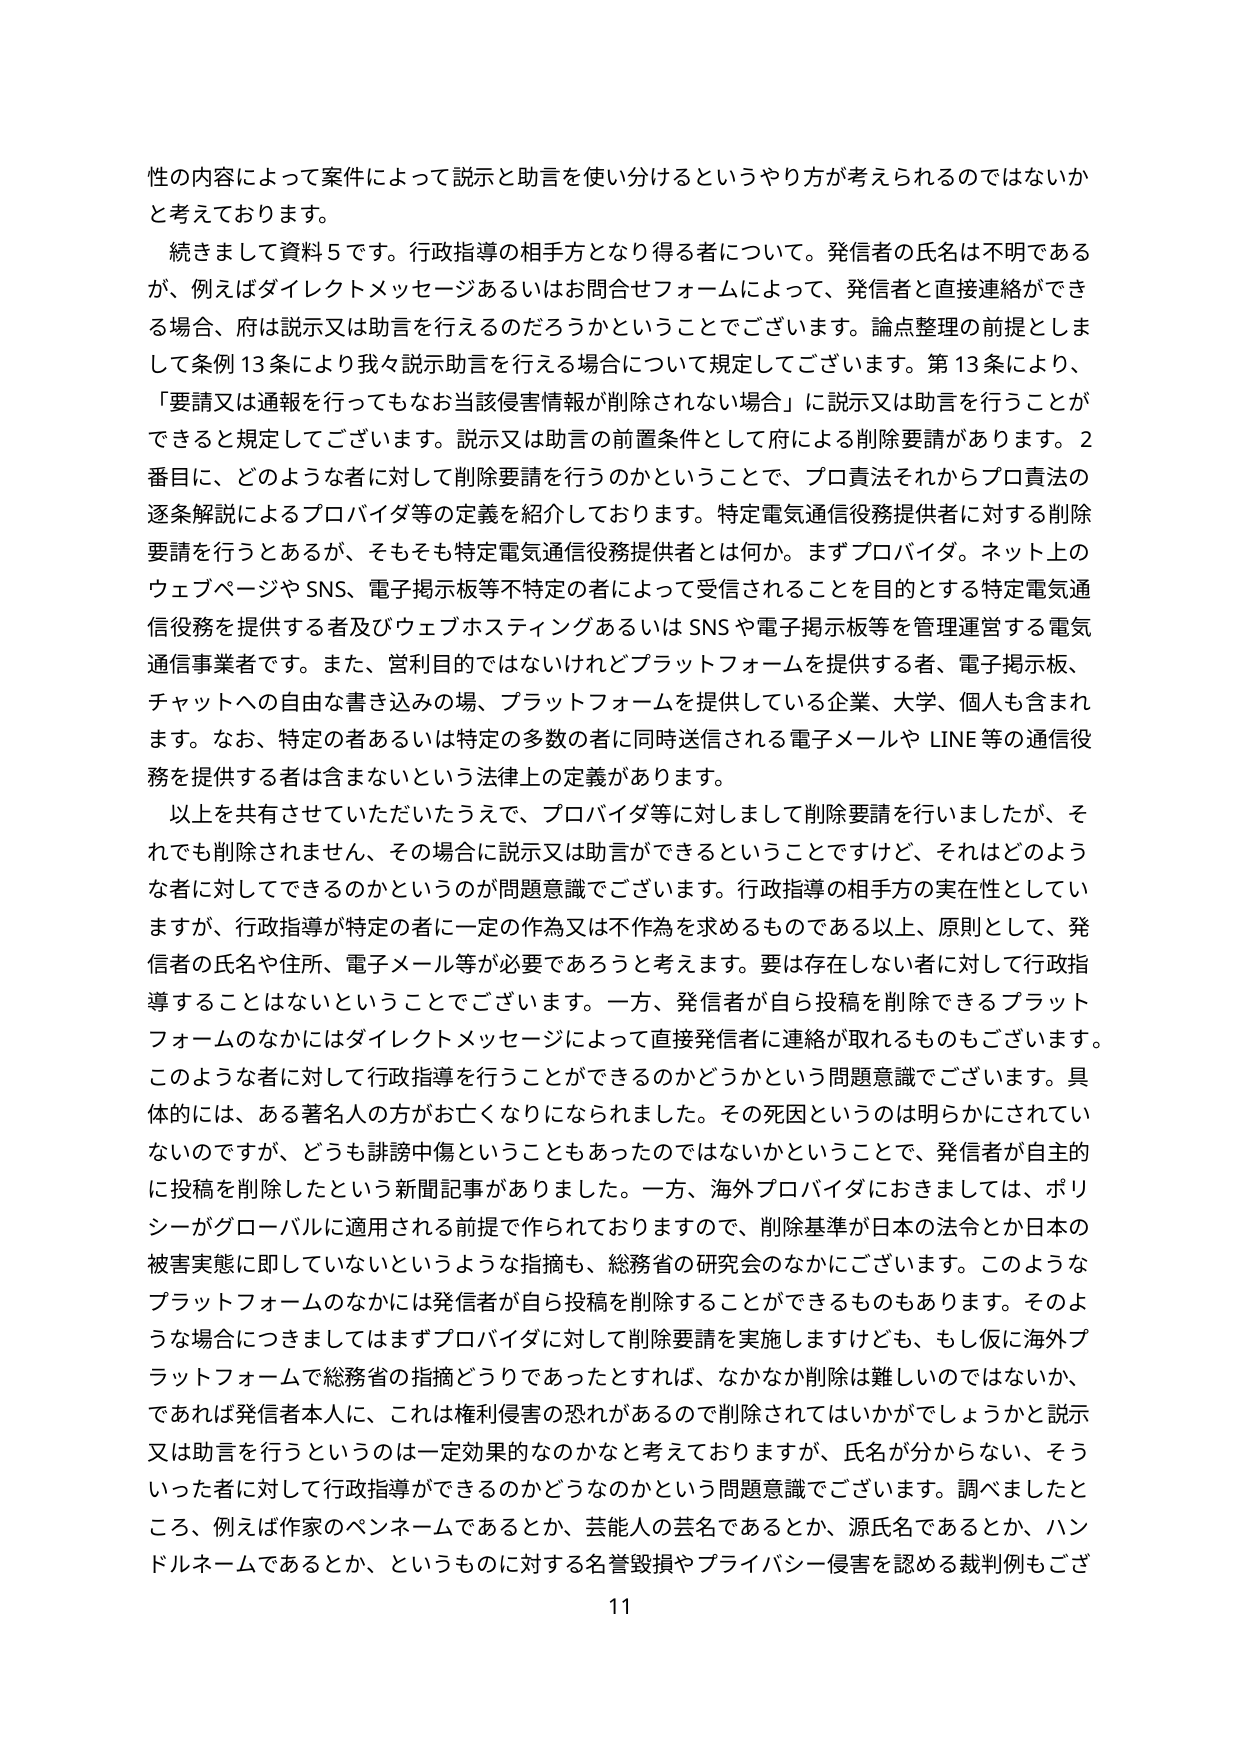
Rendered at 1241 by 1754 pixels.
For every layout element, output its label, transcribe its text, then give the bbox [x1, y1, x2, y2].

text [148, 157, 1092, 232]
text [148, 794, 1092, 1582]
text 続きまして資料５です。行政指導の相手方となり得る者について。発信者の氏名は不明であるが、例えばダイレクトメッセージあるいはお問合せフォームによって、発信者と直接連絡ができる場合、府は説示又は助言を行えるのだろうかということでございます。論点整理の前提としまして条例13条により我々説示助言を行える場合について規定してございます。第13条により、「要請又は通報を行ってもなお当該侵害情報が削除されない場合」に説示又は助言を行うことができると規定してございます。説示又は助言の前置条件として府による削除要請があります。2番目に、どのような者に対して削除要請を行うのかということで、プロ責法それからプロ責法の逐条解説によるプロバイダ等の定義を紹介しております。特定電気通信役務提供者に対する削除要請を行うとあるが、そもそも特定電気通信役務提供者とは何か。まずプロバイダ。ネット上のウェブページやSNS、電子掲示板等不特定の者によって受信されることを目的とする特定電気通信役務を提供する者及びウェブホスティングあるいはSNSや電子掲示板等を管理運営する電気通信事業者です。また、営利目的ではないけれどプラットフォームを提供する者、電子掲示板、チャットへの自由な書き込みの場、プラットフォームを提供している企業、大学、個人も含まれます。なお、特定の者あるいは特定の多数の者に同時送信される電子メールやLINE等の通信役務を提供する者は含まないという法律上の定義があります。 [148, 232, 1092, 794]
